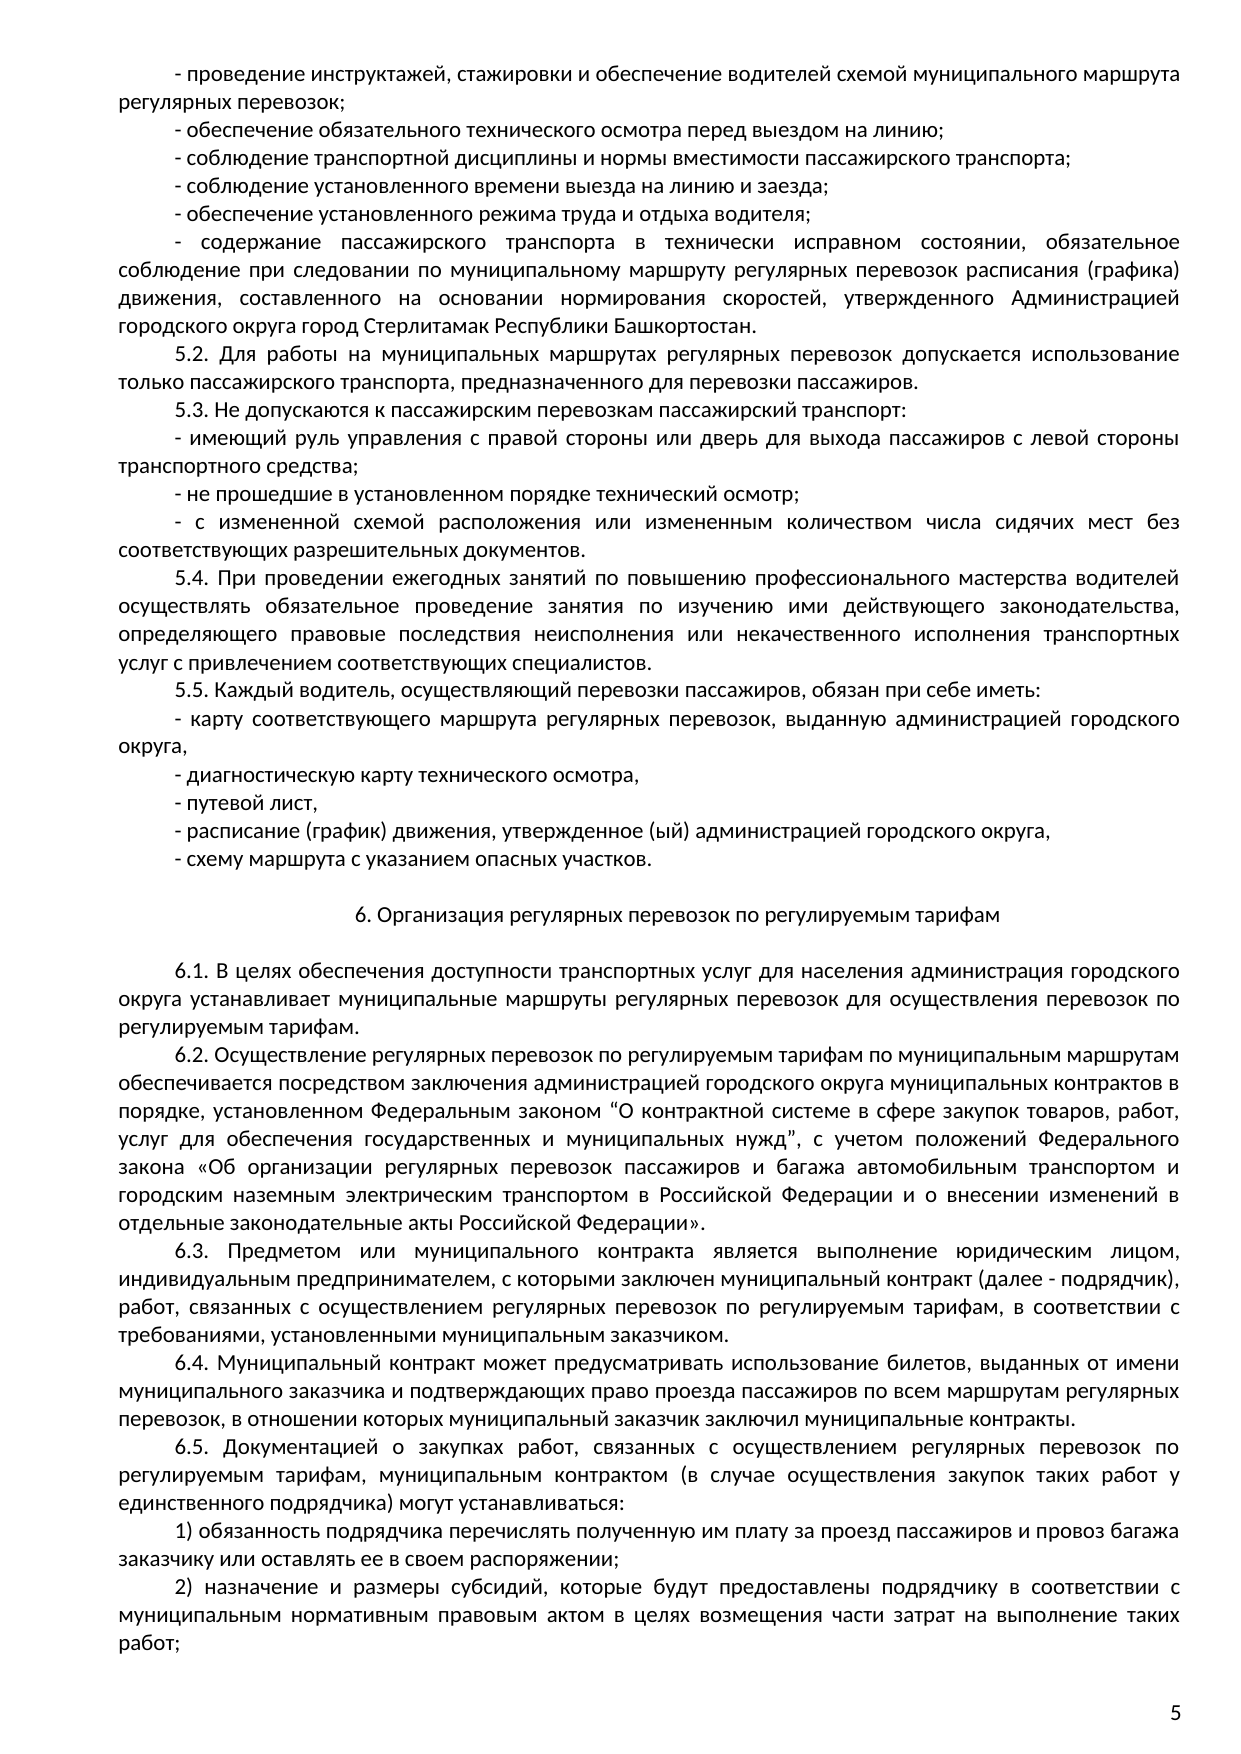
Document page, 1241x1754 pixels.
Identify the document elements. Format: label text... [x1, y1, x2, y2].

text - не прошедшие в установленном порядке технический осмотр; [118, 479, 1181, 507]
text 2) назначение и размеры субсидий, которые будут предоставлены подрядчику в соответствии с муниципальным нормативным правовым актом в целях возмещения части затрат на выполнение таких работ; [118, 1572, 1181, 1656]
text 6.2. Осуществление регулярных перевозок по регулируемым тарифам по муниципальным маршрутам обеспечивается посредством заключения администрацией городского округа муниципальных контрактов в порядке, установленном Федеральным законом “O контрактной системе в сфере закупок товаров, работ, услуг для обеспечения государственных и муниципальных нужд”, с учетом положений Федерального закона «Об организации регулярных перевозок пассажиров и багажа автомобильным транспортом и городским наземным электрическим транспортом в Российской Федерации и о внесении изменений в отдельные законодательные акты Российской Федерации». [118, 1040, 1181, 1236]
text - путевой лист, [118, 788, 1181, 816]
text - имеющий руль управления с правой стороны или дверь для выхода пассажиров с левой стороны транспортного средства; [118, 423, 1181, 479]
text - расписание (график) движения, утвержденное (ый) администрацией городского округа, [118, 816, 1181, 844]
text 6.1. В целях обеспечения доступности транспортных услуг для населения администрация городского округа устанавливает муниципальные маршруты регулярных перевозок для осуществления перевозок по регулируемым тарифам. [118, 956, 1181, 1040]
text - обеспечение установленного режима труда и отдыха водителя; [118, 199, 1181, 227]
text - соблюдение транспортной дисциплины и нормы вместимости пассажирского транспорта; [118, 143, 1181, 171]
text 6.3. Предметом или муниципального контракта является выполнение юридическим лицом, индивидуальным предпринимателем, с которыми заключен муниципальный контракт (далее - подрядчик), работ, связанных с осуществлением регулярных перевозок по регулируемым тарифам, в соответствии с требованиями, установленными муниципальным заказчиком. [118, 1236, 1181, 1348]
text 5.2. Для работы на муниципальных маршрутах регулярных перевозок допускается использование только пассажирского транспорта, предназначенного для перевозки пассажиров. [118, 339, 1181, 395]
text 1) обязанность подрядчика перечислять полученную им плату за проезд пассажиров и провоз багажа заказчику или оставлять ее в своем распоряжении; [118, 1516, 1181, 1572]
text 5.5. Каждый водитель, осуществляющий перевозки пассажиров, обязан при себе иметь: [118, 676, 1181, 704]
text 6.5. Документацией о закупках работ, связанных с осуществлением регулярных перевозок по регулируемым тарифам, муниципальным контрактом (в случае осуществления закупок таких работ у единственного подрядчика) могут устанавливаться: [118, 1432, 1181, 1516]
text - обеспечение обязательного технического осмотра перед выездом на линию; [118, 115, 1181, 143]
text 5.3. Не допускаются к пассажирским перевозкам пассажирский транспорт: [118, 395, 1181, 423]
text - диагностическую карту технического осмотра, [118, 760, 1181, 788]
text - карту соответствующего маршрута регулярных перевозок, выданную администрацией городского округа, [118, 704, 1181, 760]
text 6. Организация регулярных перевозок по регулируемым тарифам [118, 900, 1181, 928]
text - содержание пассажирского транспорта в технически исправном состоянии, обязательное соблюдение при следовании по муниципальному маршруту регулярных перевозок расписания (графика) движения, составленного на основании нормирования скоростей, утвержденного Администрацией городского округа город Стерлитамак Республики Башкортостан. [118, 227, 1181, 339]
text 6.4. Муниципальный контракт может предусматривать использование билетов, выданных от имени муниципального заказчика и подтверждающих право проезда пассажиров по всем маршрутам регулярных перевозок, в отношении которых муниципальный заказчик заключил муниципальные контракты. [118, 1348, 1181, 1432]
text - схему маршрута с указанием опасных участков. [118, 844, 1181, 872]
text - с измененной схемой расположения или измененным количеством числа сидячих мест без соответствующих разрешительных документов. [118, 507, 1181, 563]
text 5.4. При проведении ежегодных занятий по повышению профессионального мастерства водителей осуществлять обязательное проведение занятия по изучению ими действующего законодательства, определяющего правовые последствия неисполнения или некачественного исполнения транспортных услуг с привлечением соответствующих специалистов. [118, 563, 1181, 676]
text - проведение инструктажей, стажировки и обеспечение водителей схемой муниципального маршрута регулярных перевозок; [118, 59, 1181, 115]
text - соблюдение установленного времени выезда на линию и заезда; [118, 171, 1181, 199]
